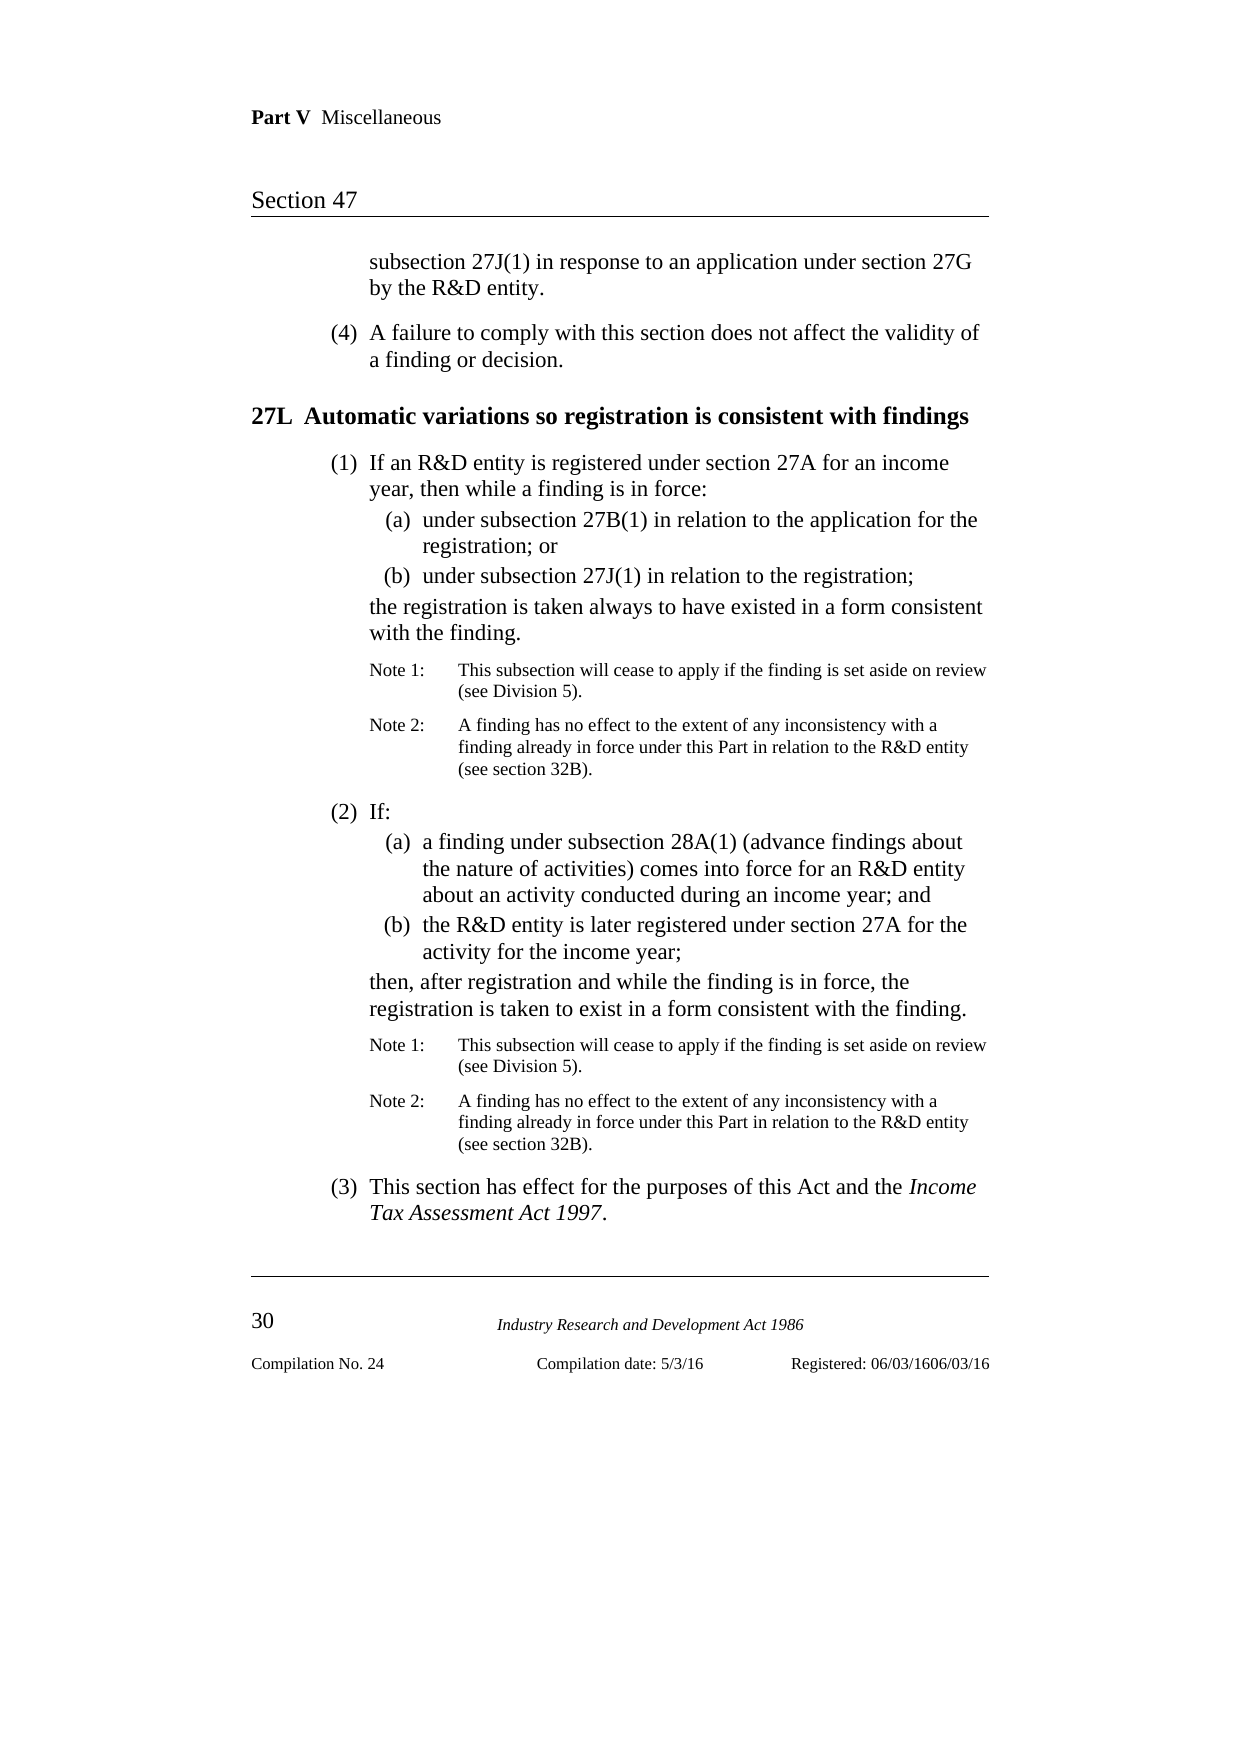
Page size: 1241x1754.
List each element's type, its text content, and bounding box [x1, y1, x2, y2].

text Note 2: A finding has no effect to the extent of any inconsistency with a finding already in force under this Part in relation to the R&D entity (see section 32B). [369, 1090, 989, 1154]
text the registration is taken always to have existed in a form consistent with the finding. [369, 593, 989, 646]
text (3) This section has effect for the purposes of this Act and the Income Tax Assessment Act 1997. [251, 1173, 989, 1226]
text (a) under subsection 27B(1) in relation to the application for the registration; or [251, 506, 989, 558]
text (b) the R&D entity is later registered under section 27A for the activity for the income year; [251, 912, 989, 964]
text (b) under subsection 27J(1) in relation to the registration; [251, 563, 989, 589]
text then, after registration and while the finding is in force, the registration is taken to exist in a form consistent with the finding. [369, 968, 989, 1021]
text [251, 248, 989, 301]
text (4) A failure to comply with this section does not affect the validity of a finding or decision. [251, 319, 989, 372]
text 27L Automatic variations so registration is consistent with findings [251, 401, 989, 430]
text (1) If an R&D entity is registered under section 27A for an income year, then while a finding is in force: [251, 449, 989, 502]
text Note 2: A finding has no effect to the extent of any inconsistency with a finding already in force under this Part in relation to the R&D entity (see section 32B). [369, 714, 989, 779]
text Note 1: This subsection will cease to apply if the finding is set aside on review (see Division 5). [369, 658, 989, 702]
text (2) If: [251, 798, 989, 824]
text Note 1: This subsection will cease to apply if the finding is set aside on review (see Division 5). [369, 1034, 989, 1077]
text (a) a finding under subsection 28A(1) (advance findings about the nature of activities) comes into force for an R&D entity about an activity conducted during an income year; and [251, 828, 989, 907]
